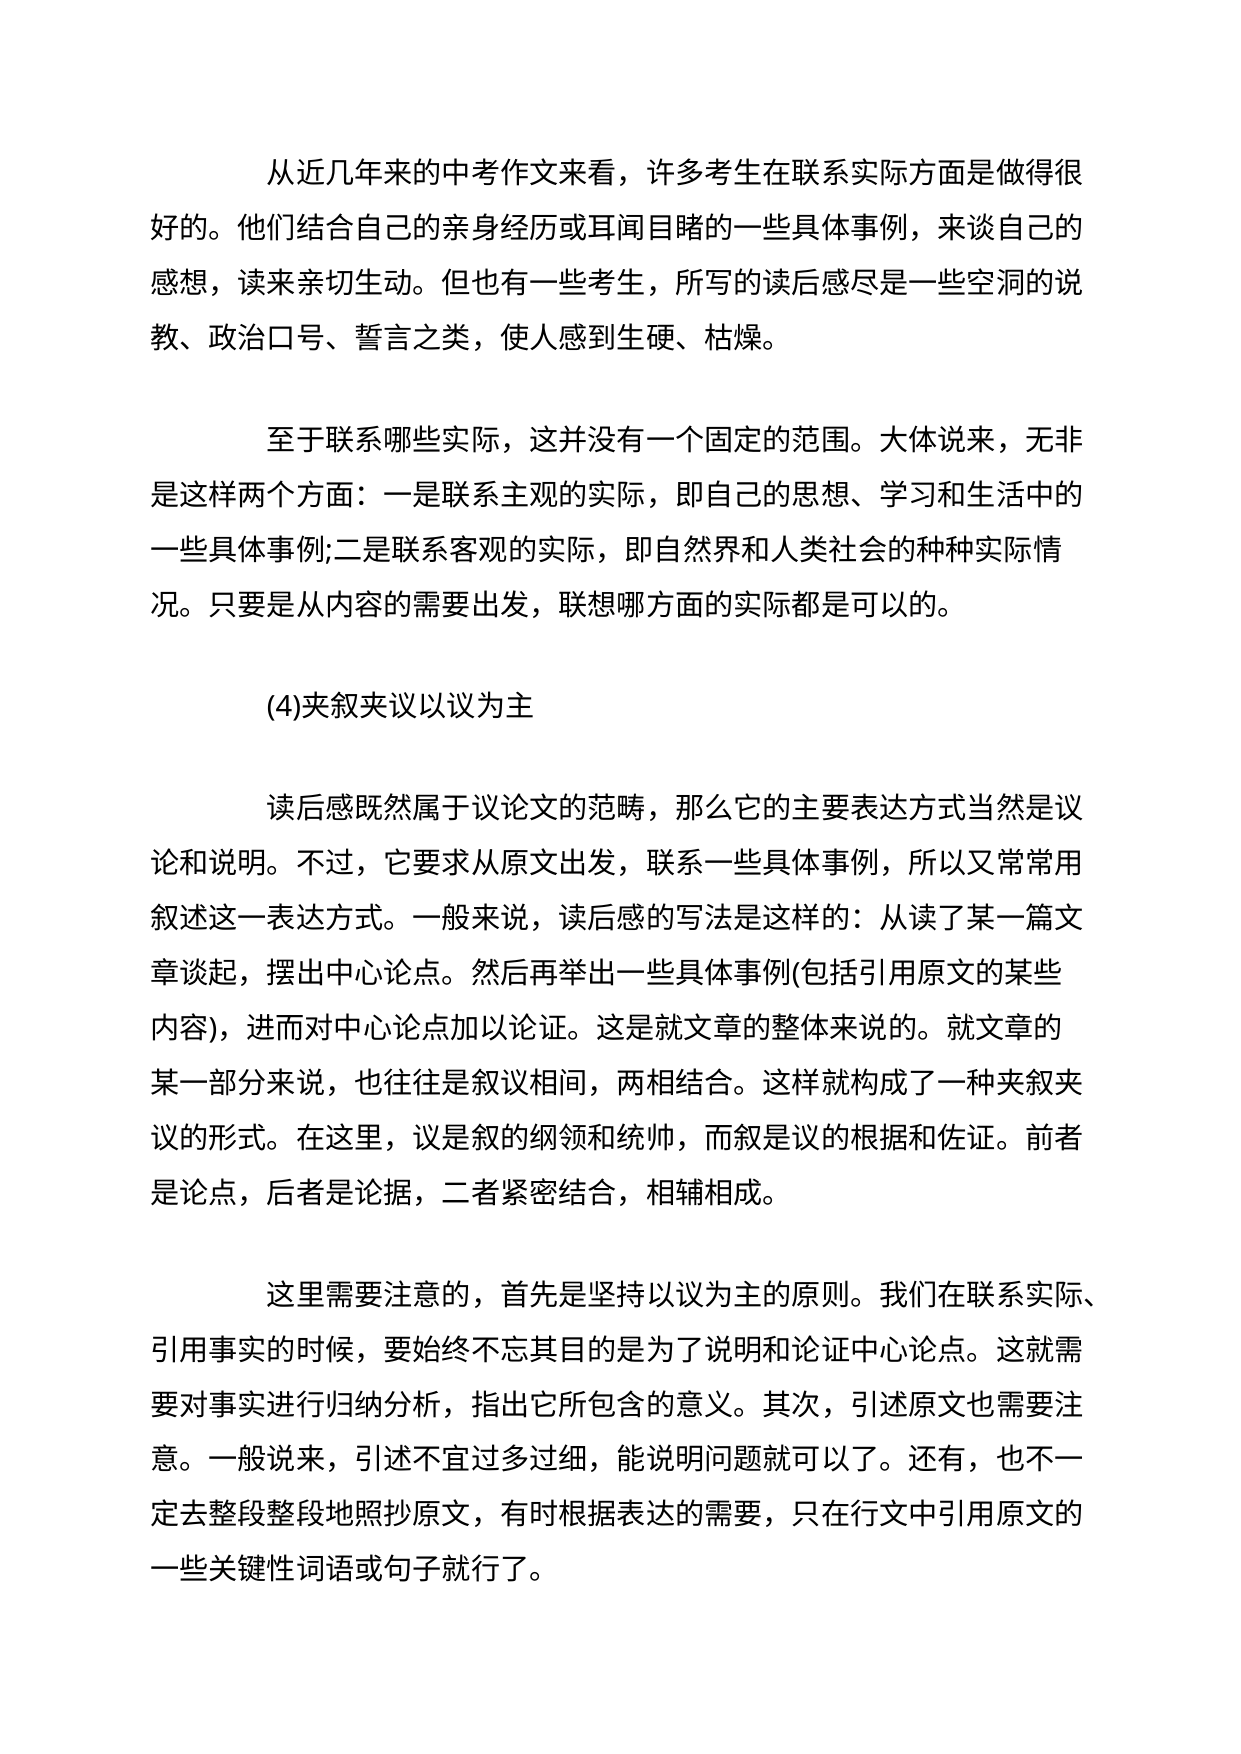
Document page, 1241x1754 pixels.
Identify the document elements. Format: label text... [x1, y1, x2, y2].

text 至于联系哪些实际，这并没有一个固定的范围。大体说来，无非是这样两个方面：一是联系主观的实际，即自己的思想、学习和生活中的一些具体事例;二是联系客观的实际，即自然界和人类社会的种种实际情况。只要是从内容的需要出发，联想哪方面的实际都是可以的。 [150, 416, 1090, 623]
text 这里需要注意的，首先是坚持以议为主的原则。我们在联系实际、引用事实的时候，要始终不忘其目的是为了说明和论证中心论点。这就需要对事实进行归纳分析，指出它所包含的意义。其次，引述原文也需要注意。一般说来，引述不宜过多过细，能说明问题就可以了。还有，也不一定去整段整段地照抄原文，有时根据表达的需要，只在行文中引用原文的一些关键性词语或句子就行了。 [150, 1271, 1090, 1588]
text 从近几年来的中考作文来看，许多考生在联系实际方面是做得很好的。他们结合自己的亲身经历或耳闻目睹的一些具体事例，来谈自己的感想，读来亲切生动。但也有一些考生，所写的读后感尽是一些空洞的说教、政治口号、誓言之类，使人感到生硬、枯燥。 [150, 150, 1090, 357]
text 读后感既然属于议论文的范畴，那么它的主要表达方式当然是议论和说明。不过，它要求从原文出发，联系一些具体事例，所以又常常用叙述这一表达方式。一般来说，读后感的写法是这样的：从读了某一篇文章谈起，摆出中心论点。然后再举出一些具体事例(包括引用原文的某些内容)，进而对中心论点加以论证。这是就文章的整体来说的。就文章的某一部分来说，也往往是叙议相间，两相结合。这样就构成了一种夹叙夹议的形式。在这里，议是叙的纲领和统帅，而叙是议的根据和佐证。前者是论点，后者是论据，二者紧密结合，相辅相成。 [150, 785, 1090, 1212]
text (4)夹叙夹议以议为主 [150, 683, 1090, 725]
